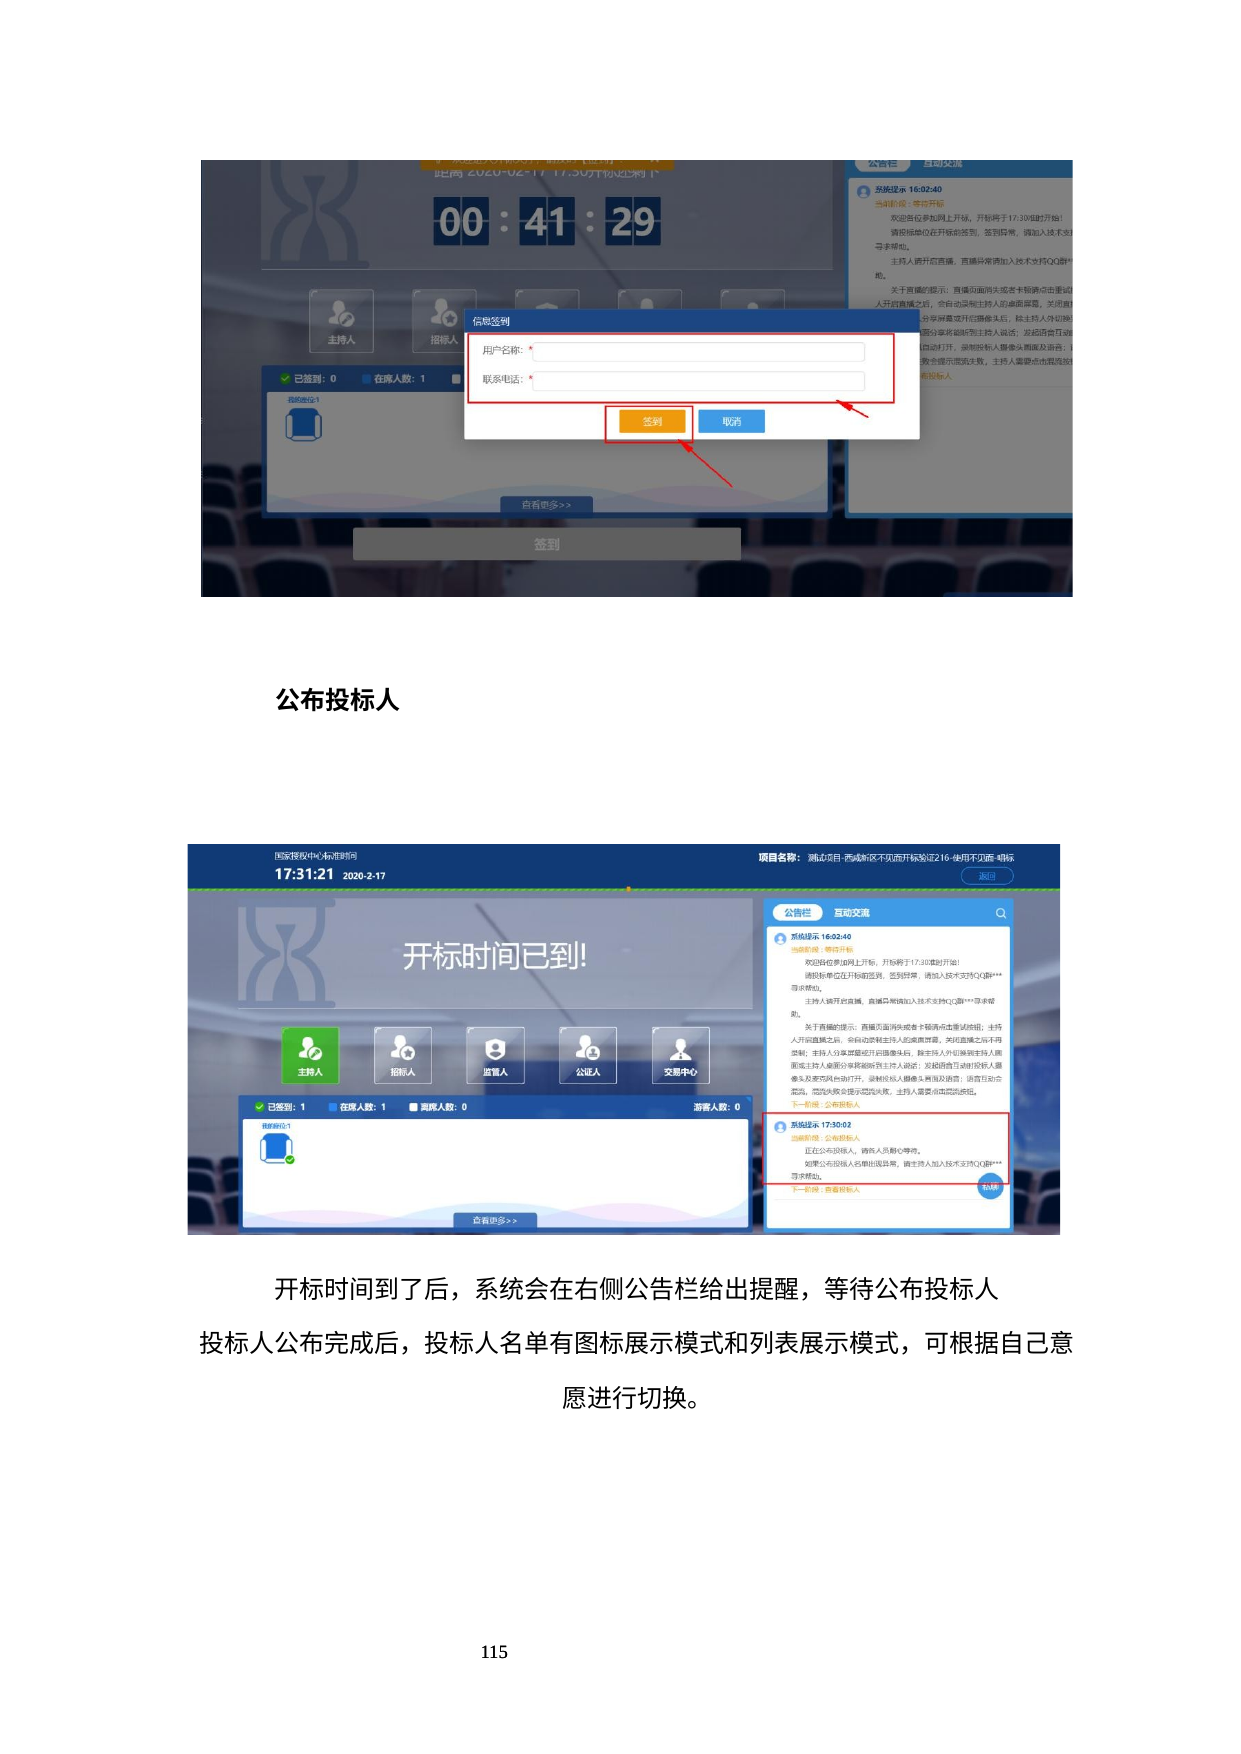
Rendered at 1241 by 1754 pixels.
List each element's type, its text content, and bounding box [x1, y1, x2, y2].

picture [201, 160, 1073, 597]
text 投标人公布完成后，投标人名单有图标展示模式和列表展示模式，可根据自己意愿进行切换。 [187, 1324, 1086, 1414]
subtitle 公布投标人 [175, 680, 1086, 717]
picture [187, 844, 1060, 1235]
